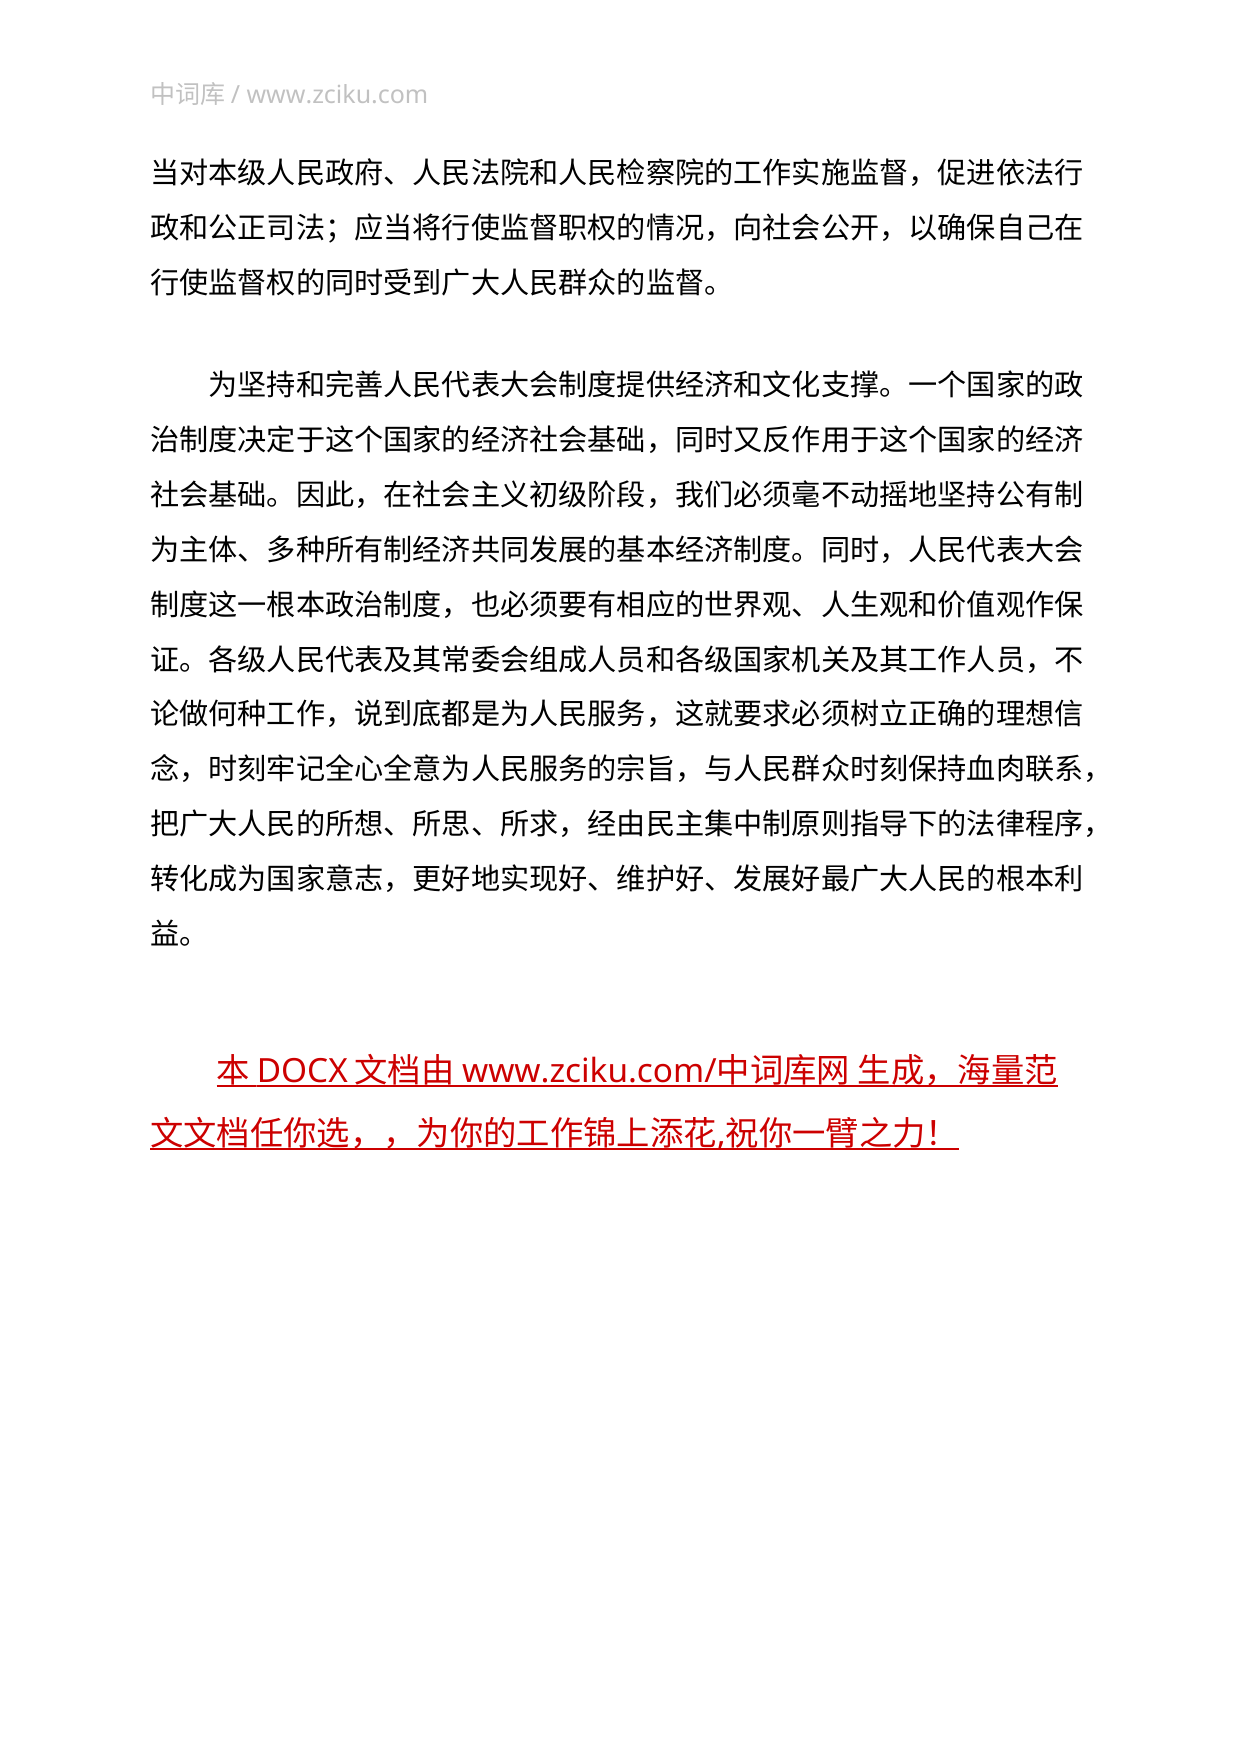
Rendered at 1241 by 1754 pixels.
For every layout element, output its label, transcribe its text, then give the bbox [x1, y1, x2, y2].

text 本DOCX文档由 www.zciku.com/中词库网 生成，海量范文文档任你选，，为你的工作锦上添花,祝你一臂之力！ [150, 1043, 1090, 1155]
text 为坚持和完善人民代表大会制度提供经济和文化支撑。一个国家的政治制度决定于这个国家的经济社会基础，同时又反作用于这个国家的经济社会基础。因此，在社会主义初级阶段，我们必须毫不动摇地坚持公有制为主体、多种所有制经济共同发展的基本经济制度。同时，人民代表大会制度这一根本政治制度，也必须要有相应的世界观、人生观和价值观作保证。各级人民代表及其常委会组成人员和各级国家机关及其工作人员，不论做何种工作，说到底都是为人民服务，这就要求必须树立正确的理想信念，时刻牢记全心全意为人民服务的宗旨，与人民群众时刻保持血肉联系，把广大人民的所想、所思、所求，经由民主集中制原则指导下的法律程序，转化成为国家意志，更好地实现好、维护好、发展好最广大人民的根本利益。 [150, 362, 1090, 953]
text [150, 150, 1090, 302]
